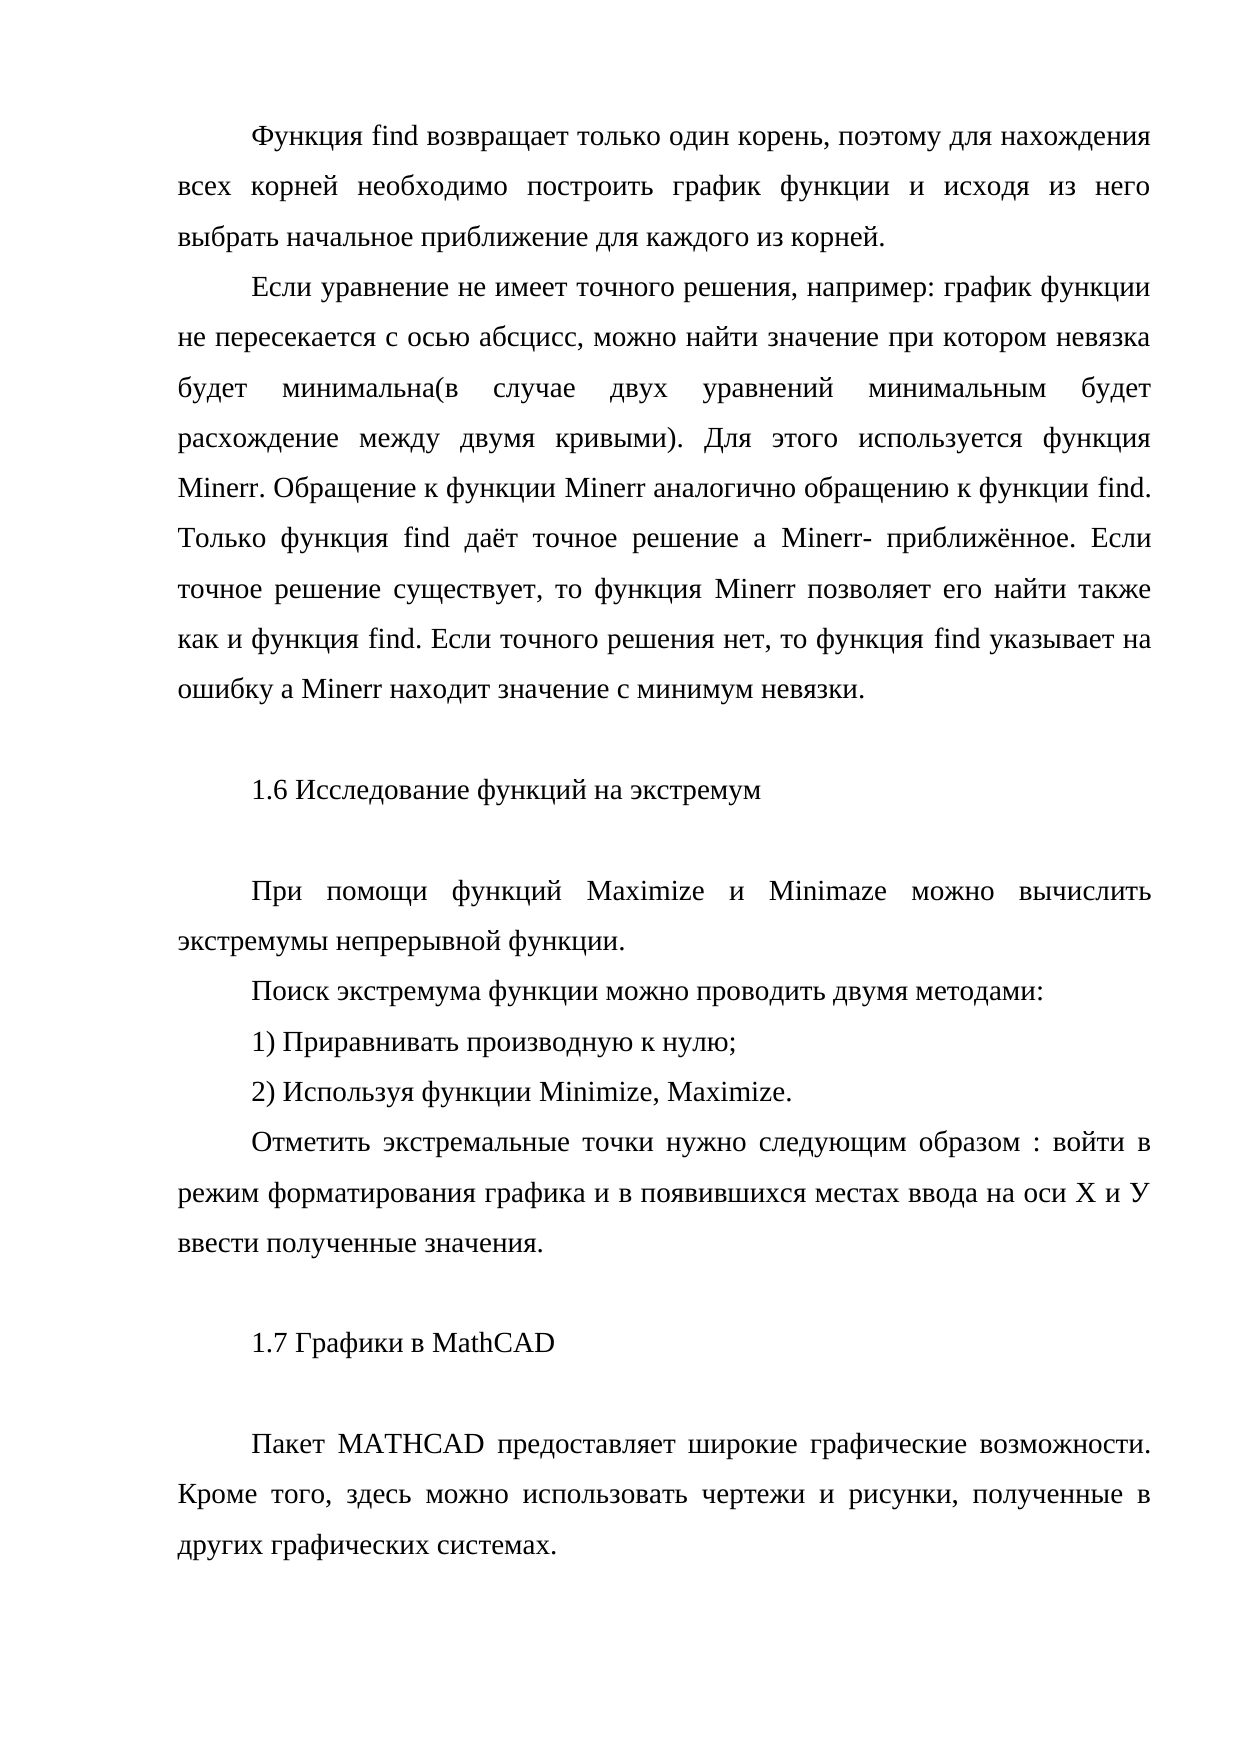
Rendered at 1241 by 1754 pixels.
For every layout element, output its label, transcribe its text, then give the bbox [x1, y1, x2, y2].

text 1.7 Графики в MathCAD [177, 1326, 1152, 1359]
text 1) Приравнивать производную к нулю; [177, 1024, 1152, 1057]
text Пакет MATHCAD предоставляет широкие графические возможности. Кроме того, здесь можно использовать чертежи и рисунки, полученные в других графических системах. [177, 1426, 1152, 1560]
text Поиск экстремума функции можно проводить двумя методами: [177, 973, 1152, 1007]
text При помощи функций Maximize и Minimaze можно вычислить экстремумы непрерывной функции. [177, 873, 1152, 957]
text Если уравнение не имеет точного решения, например: график функции не пересекается с осью абсцисс, можно найти значение при котором невязка будет минимальна(в случае двух уравнений минимальным будет расхождение между двумя кривыми). Для этого используется функция Minerr. Обращение к функции Minerr аналогично обращению к функции find. Только функция find даёт точное решение а Minerr- приближённое. Если точное решение существует, то функция Minerr позволяет его найти также как и функция find. Если точного решения нет, то функция find указывает на ошибку а Minerr находит значение с минимум невязки. [177, 269, 1152, 705]
text Функция find возвращает только один корень, поэтому для нахождения всех корней необходимо построить график функции и исходя из него выбрать начальное приближение для каждого из корней. [177, 118, 1152, 252]
text 2) Используя функции Minimize, Maximize. [177, 1074, 1152, 1108]
text 1.6 Исследование функций на экстремум [177, 772, 1152, 806]
text Отметить экстремальные точки нужно следующим образом : войти в режим форматирования графика и в появившихся местах ввода на оси Х и У ввести полученные значения. [177, 1124, 1152, 1258]
